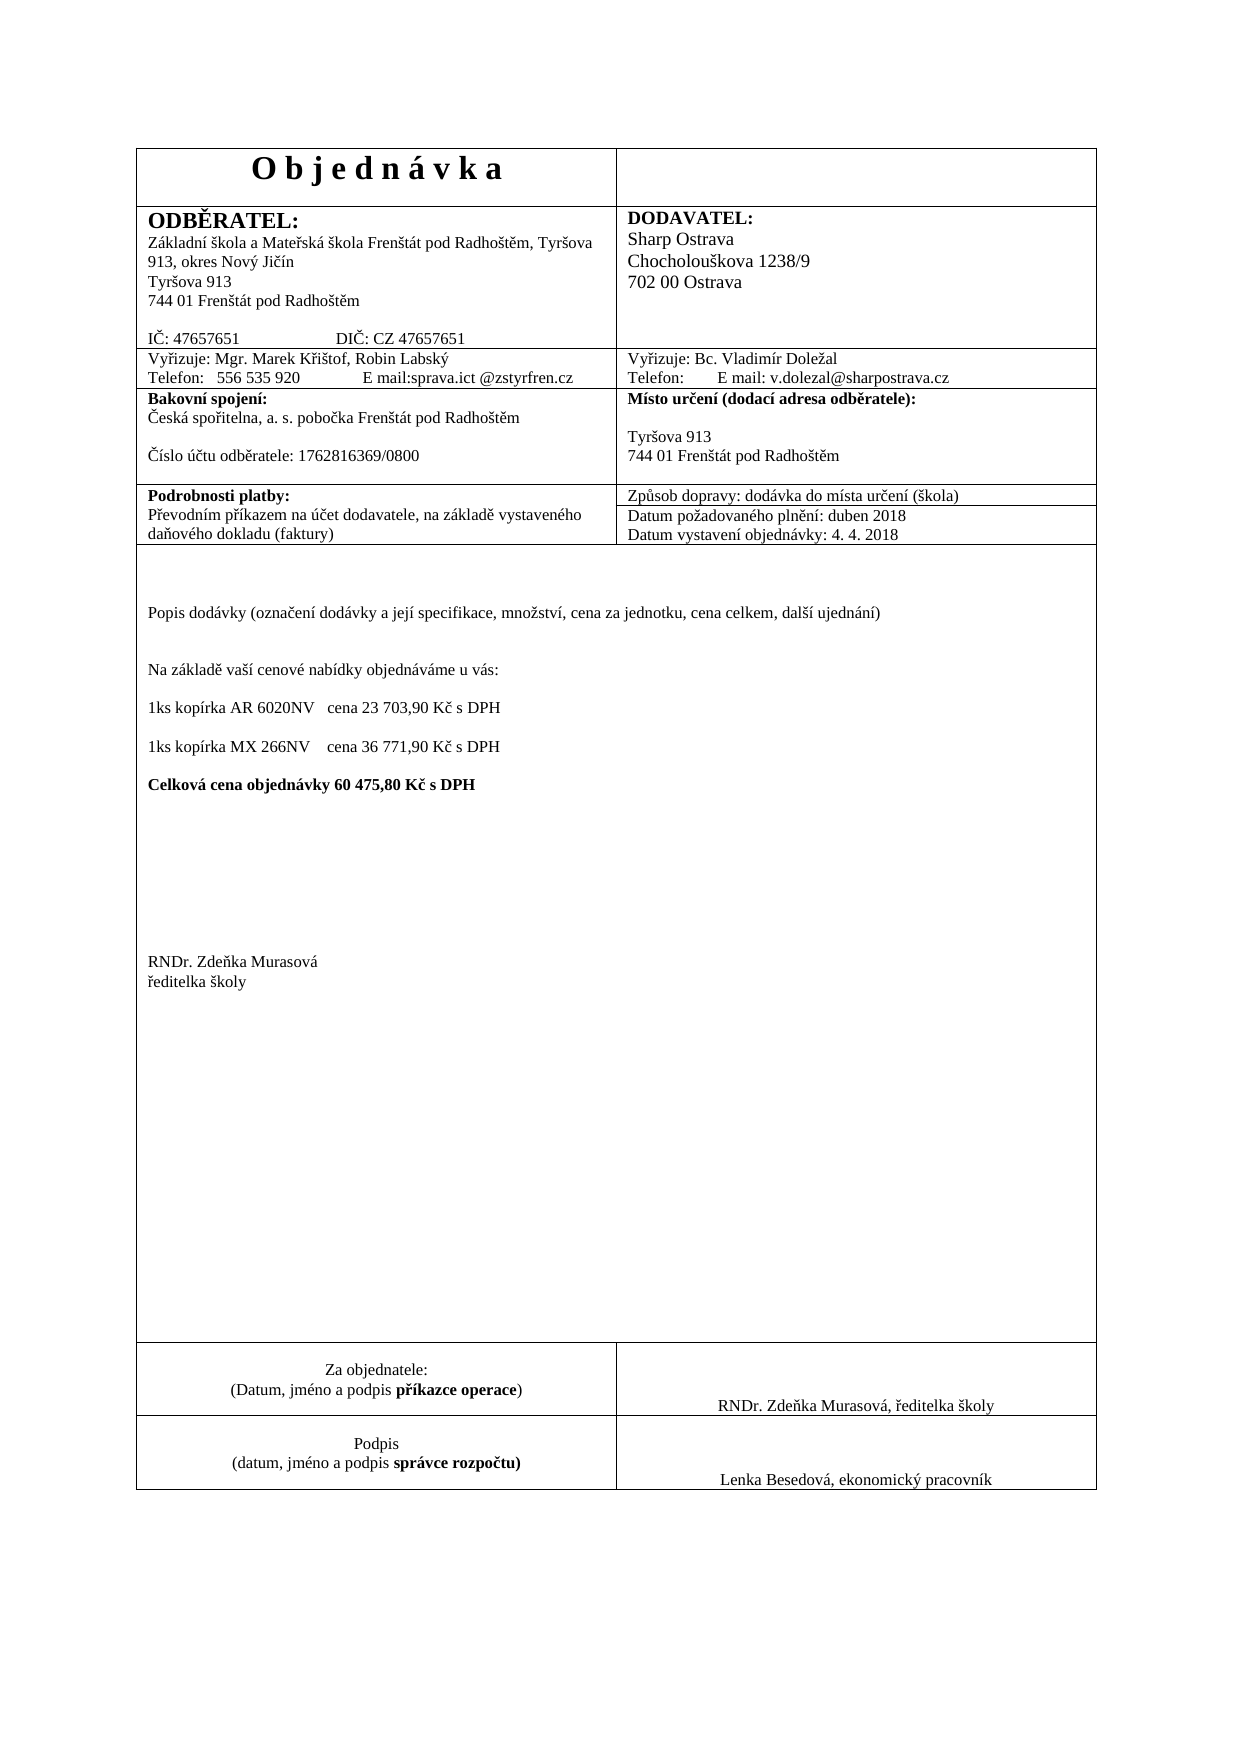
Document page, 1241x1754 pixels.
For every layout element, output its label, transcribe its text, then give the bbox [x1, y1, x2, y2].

table_cell Bakovní spojení: Česká spořitelna, a. s. pobočka Frenštát pod Radhoštěm Číslo účtu odběratele: 1762816369/0800 [137, 389, 616, 484]
table_cell Podrobnosti platby: Převodním příkazem na účet dodavatele, na základě vystaveného daňového dokladu (faktury) [137, 485, 616, 544]
table_cell ODBĚRATEL: Základní škola a Mateřská škola Frenštát pod Radhoštěm, Tyršova 913, okres Nový Jičín Tyršova 913 744 01 Frenštát pod Radhoštěm IČ: 47657651 DIČ: CZ 47657651 [137, 207, 616, 348]
table_cell Za objednatele: (Datum, jméno a podpis příkazce operace) [137, 1343, 616, 1415]
table_header [617, 149, 1096, 206]
table_cell Lenka Besedová, ekonomický pracovník [617, 1416, 1096, 1489]
table_cell DODAVATEL: Sharp Ostrava Chocholouškova 1238/9 702 00 Ostrava [617, 207, 1096, 348]
table_cell Popis dodávky (označení dodávky a její specifikace, množství, cena za jednotku, cena celkem, další ujednání) Na základě vaší cenové nabídky objednáváme u vás: 1ks kopírka AR 6020NV cena 23 703,90 Kč s DPH 1ks kopírka MX 266NV cena 36 771,90 Kč s DPH Celková cena objednávky 60 475,80 Kč s DPH RNDr. Zdeňka Murasová ředitelka školy [137, 545, 1096, 1342]
table_header O b j e d n á v k a [137, 149, 616, 206]
table_cell RNDr. Zdeňka Murasová, ředitelka školy [617, 1343, 1096, 1415]
table_cell Podpis (datum, jméno a podpis správce rozpočtu) [137, 1416, 616, 1489]
table_cell Místo určení (dodací adresa odběratele): Tyršova 913 744 01 Frenštát pod Radhoštěm [617, 389, 1096, 484]
table_cell Datum požadovaného plnění: duben 2018 Datum vystavení objednávky: 4. 4. 2018 [617, 506, 1096, 544]
table_cell Vyřizuje: Bc. Vladimír Doležal Telefon: E mail: v.dolezal@sharpostrava.cz [617, 349, 1096, 387]
table_cell Vyřizuje: Mgr. Marek Křištof, Robin Labský Telefon: 556 535 920 E mail:sprava.ict @zstyrfren.cz [137, 349, 616, 387]
table_cell Způsob dopravy: dodávka do místa určení (škola) [617, 485, 1096, 504]
